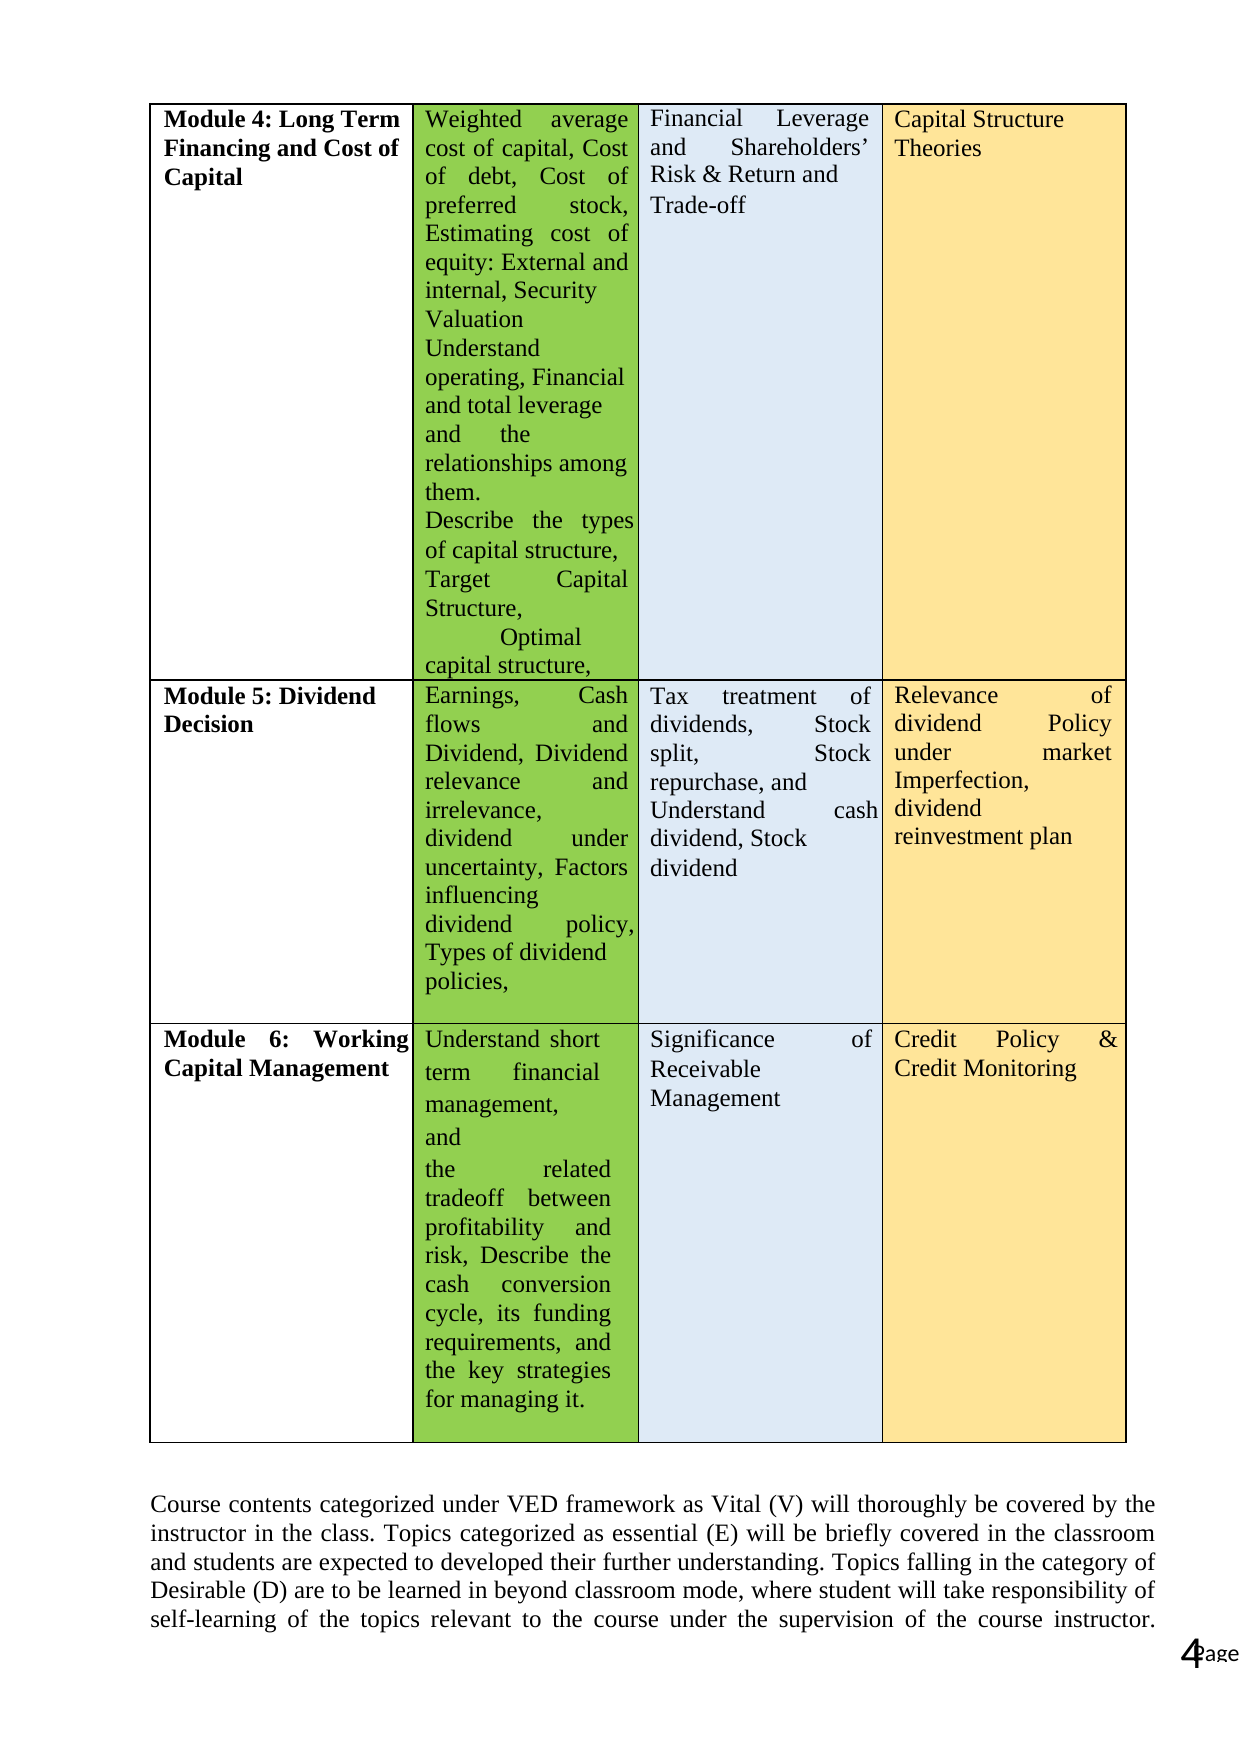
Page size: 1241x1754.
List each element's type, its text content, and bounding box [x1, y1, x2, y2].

table_cell Earnings, Cash flows and Dividend, Dividend relevance and irrelevance, dividend under uncertainty, Factors influencing dividend policy, Types of dividend policies, [414, 681, 638, 1023]
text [150, 1489, 1157, 1633]
table_cell Module 4: Long Term Financing and Cost of Capital [151, 105, 412, 679]
table_cell Module 6: Working Capital Management [151, 1024, 412, 1442]
table_cell Capital Structure Theories [883, 105, 1125, 679]
table_cell Significance of Receivable Management [639, 1024, 882, 1442]
table_cell Credit Policy & Credit Monitoring [883, 1024, 1125, 1442]
table_cell Weighted average cost of capital, Cost of debt, Cost of preferred stock, Estimating cost of equity: External and internal, Security Valuation Understand operating, Financial and total leverage and the relationships among them. Describe the types of capital structure, Target Capital Structure, Optimal capital structure, [414, 105, 638, 679]
table_cell Relevance of dividend Policy under market Imperfection, dividend reinvestment plan [883, 681, 1125, 1023]
table_cell Understand short term financial management, and the related tradeoff between profitability and risk, Describe the cash conversion cycle, its funding requirements, and the key strategies for managing it. [414, 1024, 638, 1442]
table_cell Module 5: Dividend Decision [151, 681, 412, 1023]
table_cell Financial Leverage and Shareholders’ Risk & Return and Trade-off [639, 105, 882, 679]
table_cell Tax treatment of dividends, Stock split, Stock repurchase, and Understand cash dividend, Stock dividend [639, 681, 882, 1023]
